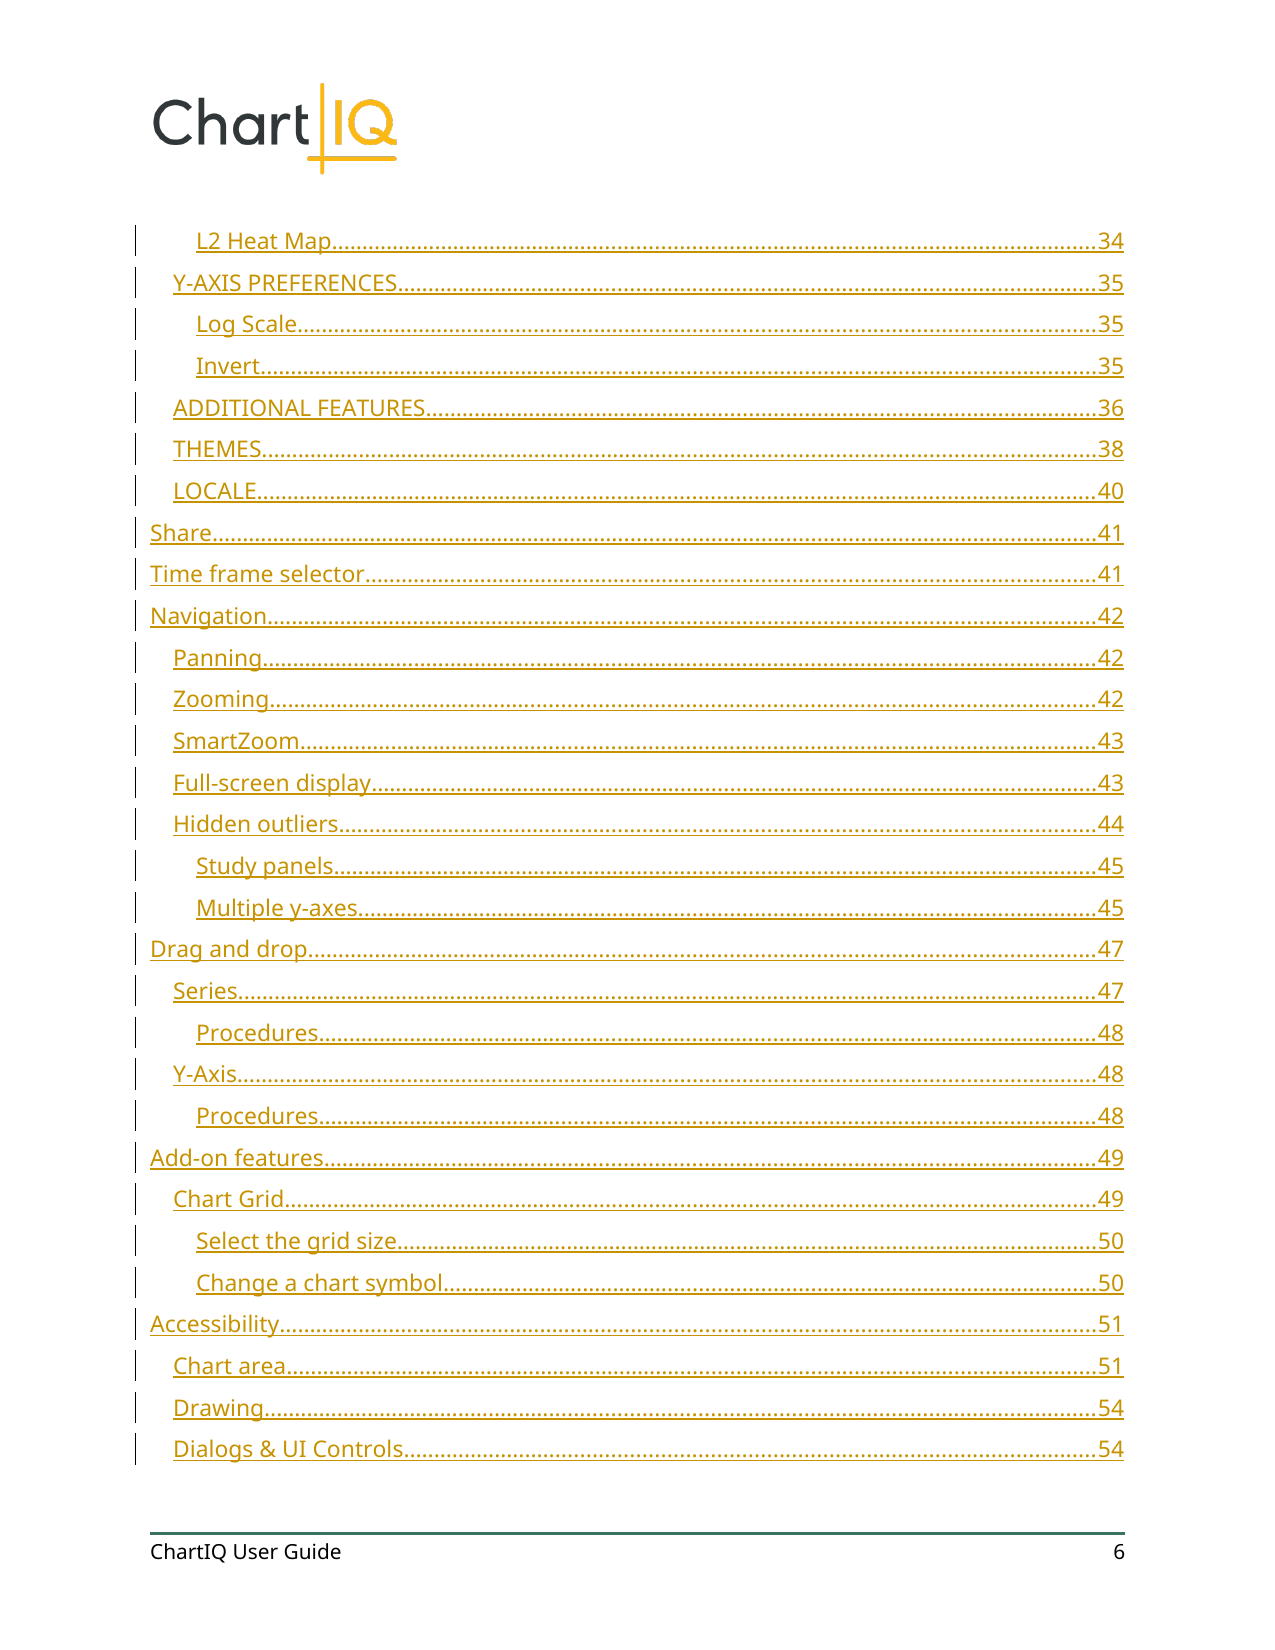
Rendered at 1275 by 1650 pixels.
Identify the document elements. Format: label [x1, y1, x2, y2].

picture [150, 75, 399, 183]
